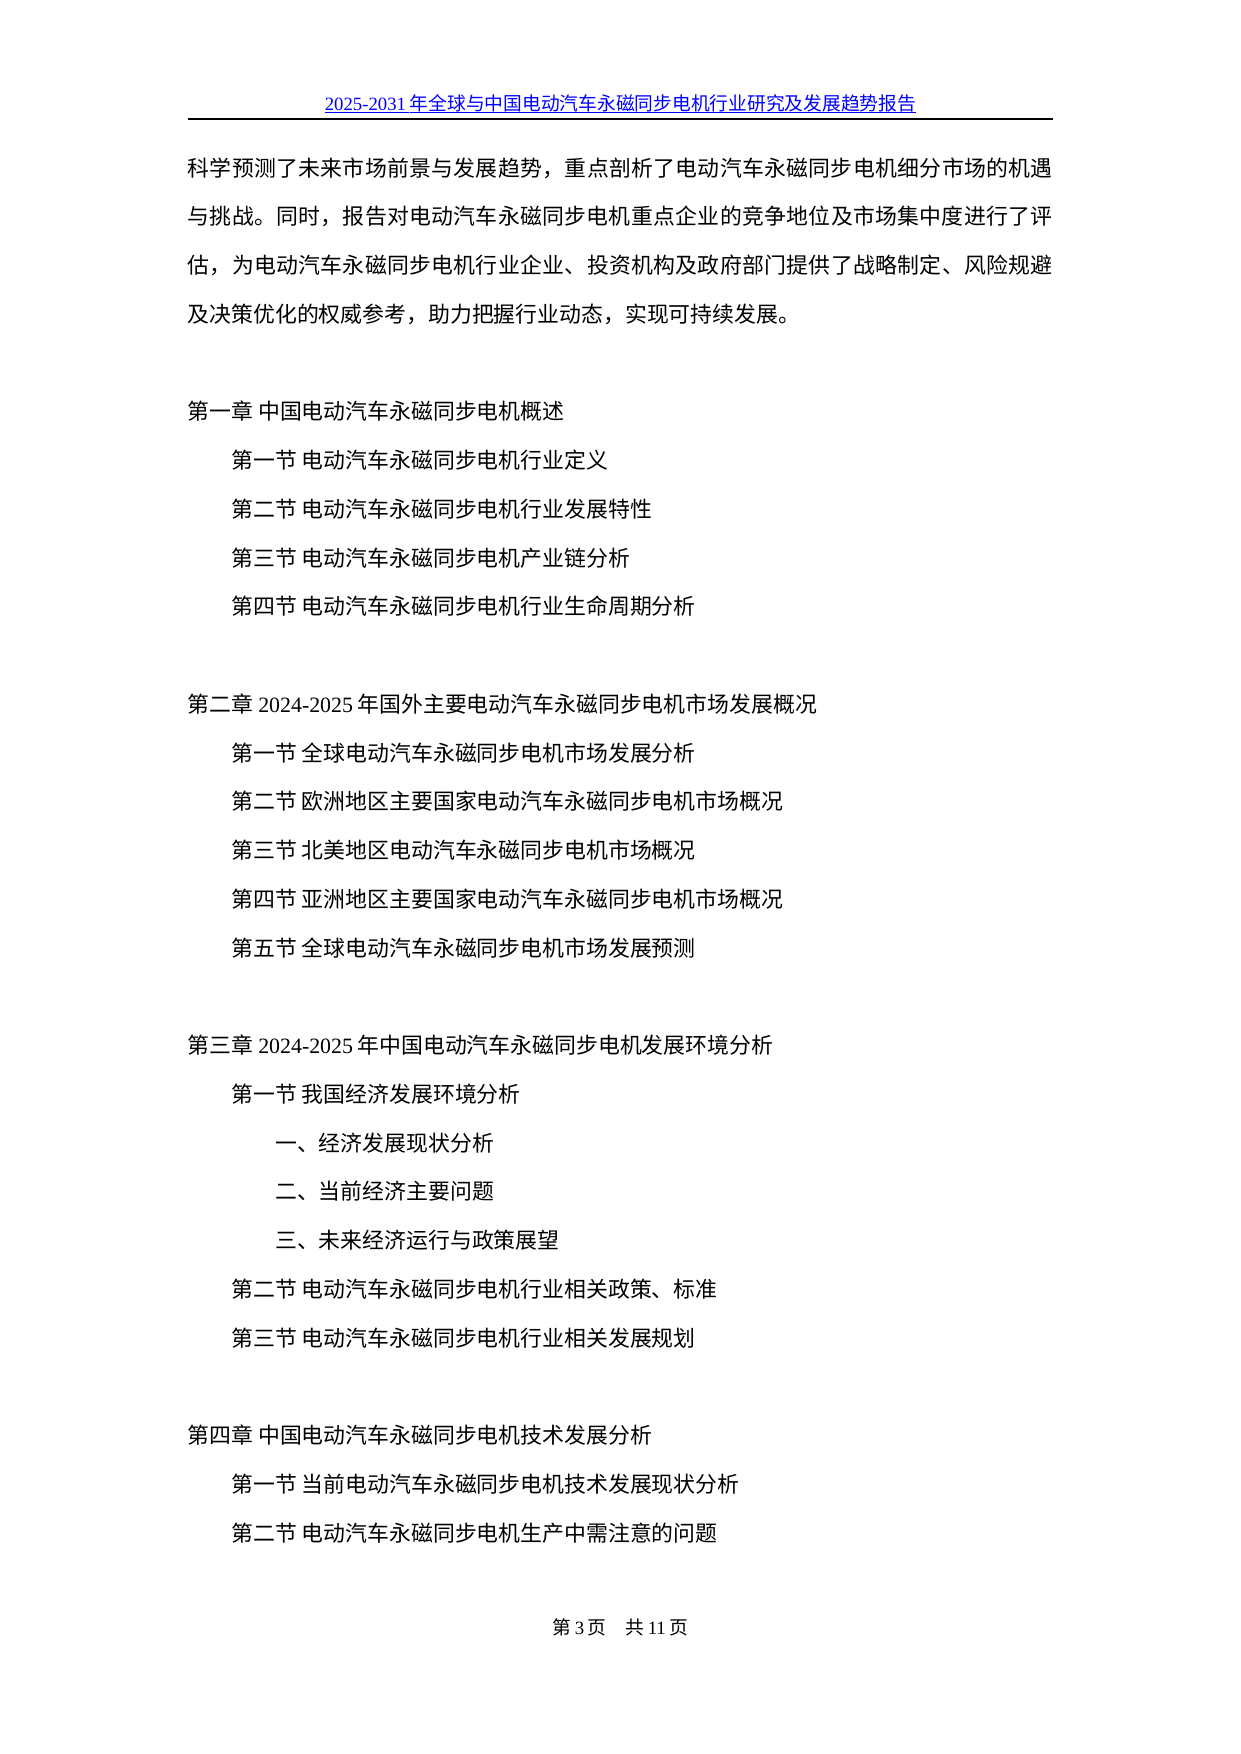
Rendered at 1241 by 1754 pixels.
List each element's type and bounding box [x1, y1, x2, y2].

text [187, 150, 1053, 1548]
